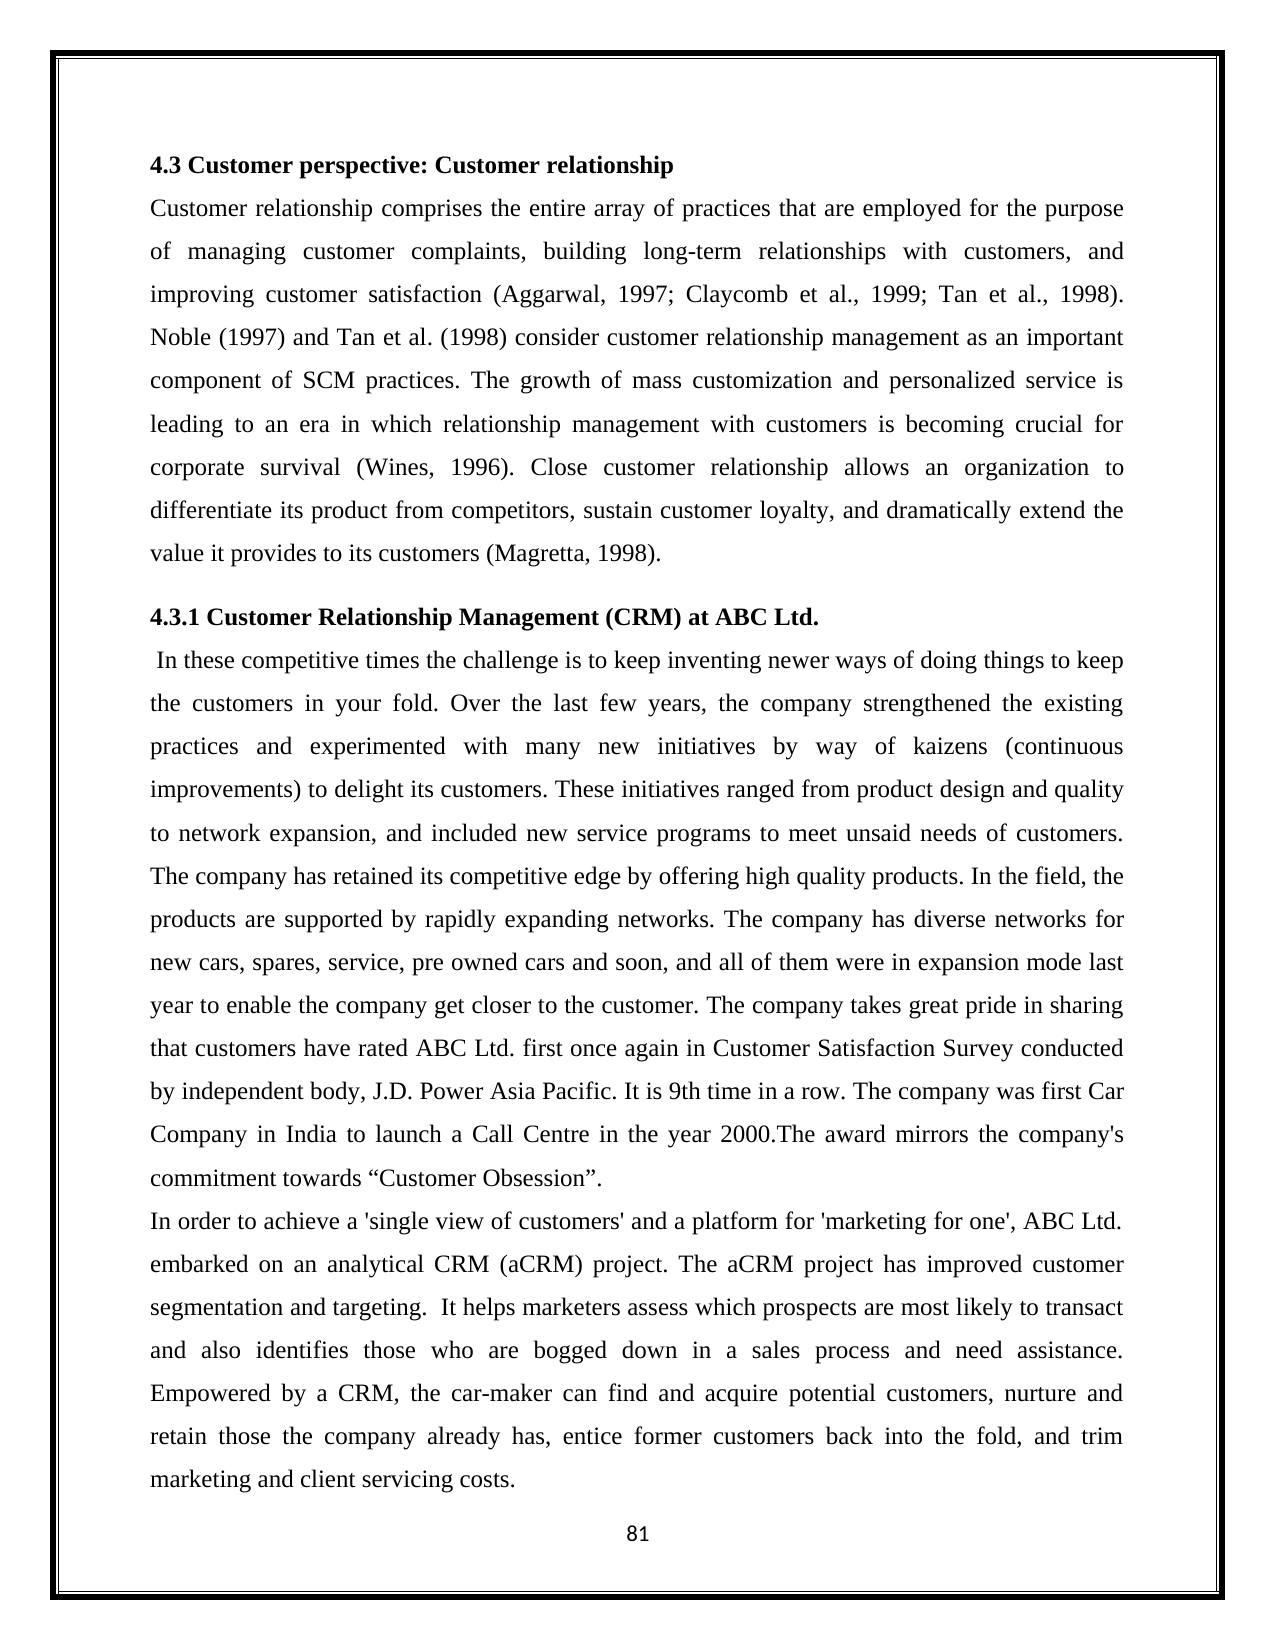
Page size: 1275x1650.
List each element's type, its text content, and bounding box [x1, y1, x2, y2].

text In these competitive times the challenge is to keep inventing newer ways of doing things to keep the customers in your fold. Over the last few years, the company strengthened the existing practices and experimented with many new initiatives by way of kaizens (continuous improvements) to delight its customers. These initiatives ranged from product design and quality to network expansion, and included new service programs to meet unsaid needs of customers. The company has retained its competitive edge by offering high quality products. In the field, the products are supported by rapidly expanding networks. The company has diverse networks for new cars, spares, service, pre owned cars and soon, and all of them were in expansion mode last year to enable the company get closer to the customer. The company takes great pride in sharing that customers have rated ABC Ltd. first once again in Customer Satisfaction Survey conducted by independent body, J.D. Power Asia Pacific. It is 9th time in a row. The company was first Car Company in India to launch a Call Centre in the year 2000.The award mirrors the company's commitment towards “Customer Obsession”. [150, 645, 1125, 1191]
text 4.3.1 Customer Relationship Management (CRM) at ABC Ltd. [150, 602, 1125, 631]
text 4.3 Customer perspective: Customer relationship [150, 150, 1125, 179]
text Customer relationship comprises the entire array of practices that are employed for the purpose of managing customer complaints, building long-term relationships with customers, and improving customer satisfaction (Aggarwal, 1997; Claycomb et al., 1999; Tan et al., 1998). Noble (1997) and Tan et al. (1998) consider customer relationship management as an important component of SCM practices. The growth of mass customization and personalized service is leading to an era in which relationship management with customers is becoming crucial for corporate survival (Wines, 1996). Close customer relationship allows an organization to differentiate its product from competitors, sustain customer loyalty, and dramatically extend the value it provides to its customers (Magretta, 1998). [150, 193, 1125, 567]
text In order to achieve a 'single view of customers' and a platform for 'marketing for one', ABC Ltd. embarked on an analytical CRM (aCRM) project. The aCRM project has improved customer segmentation and targeting. It helps marketers assess which prospects are most likely to transact and also identifies those who are bogged down in a sales process and need assistance. Empowered by a CRM, the car-maker can find and acquire potential customers, nurture and retain those the company already has, entice former customers back into the fold, and trim marketing and client servicing costs. [150, 1206, 1125, 1493]
